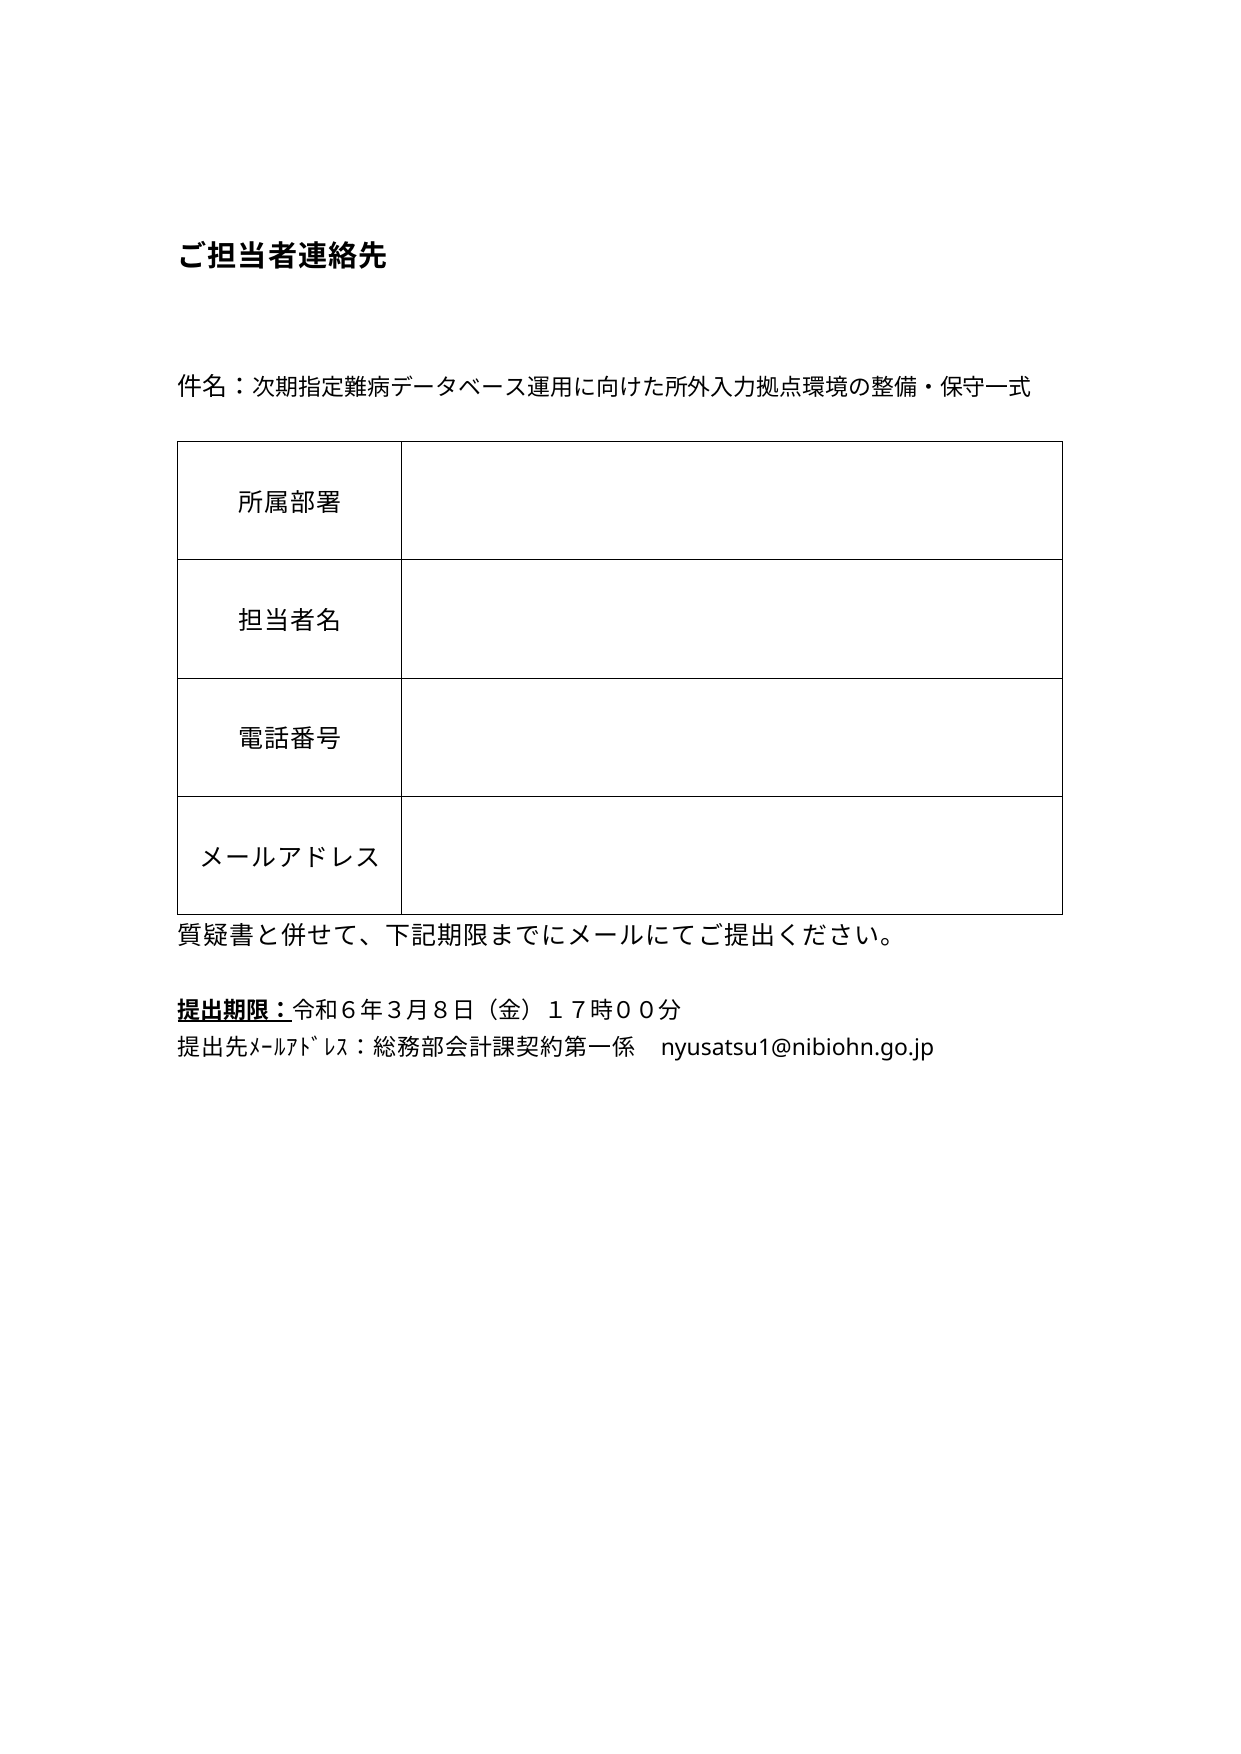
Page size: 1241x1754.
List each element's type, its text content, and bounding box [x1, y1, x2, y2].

table_cell [402, 797, 1062, 914]
text 質疑書と併せて、下記期限までにメールにてご提出ください。 [177, 915, 1063, 952]
table_cell [402, 560, 1062, 677]
table_header 所属部署 [178, 442, 401, 559]
table_cell 電話番号 [178, 679, 401, 796]
text 提出先ﾒｰﾙｱﾄﾞﾚｽ：総務部会計課契約第一係 nyusatsu1@nibiohn.go.jp [177, 1027, 1063, 1065]
text 件名：次期指定難病データベース運用に向けた所外入力拠点環境の整備・保守一式 [177, 366, 1063, 404]
table_header [402, 442, 1062, 559]
table_cell [402, 679, 1062, 796]
table_cell メールアドレス [178, 797, 401, 914]
text ご担当者連絡先 [177, 216, 1063, 291]
table_cell 担当者名 [178, 560, 401, 677]
text 提出期限：令和６年３月８日（金）１７時００分 [177, 990, 1063, 1027]
